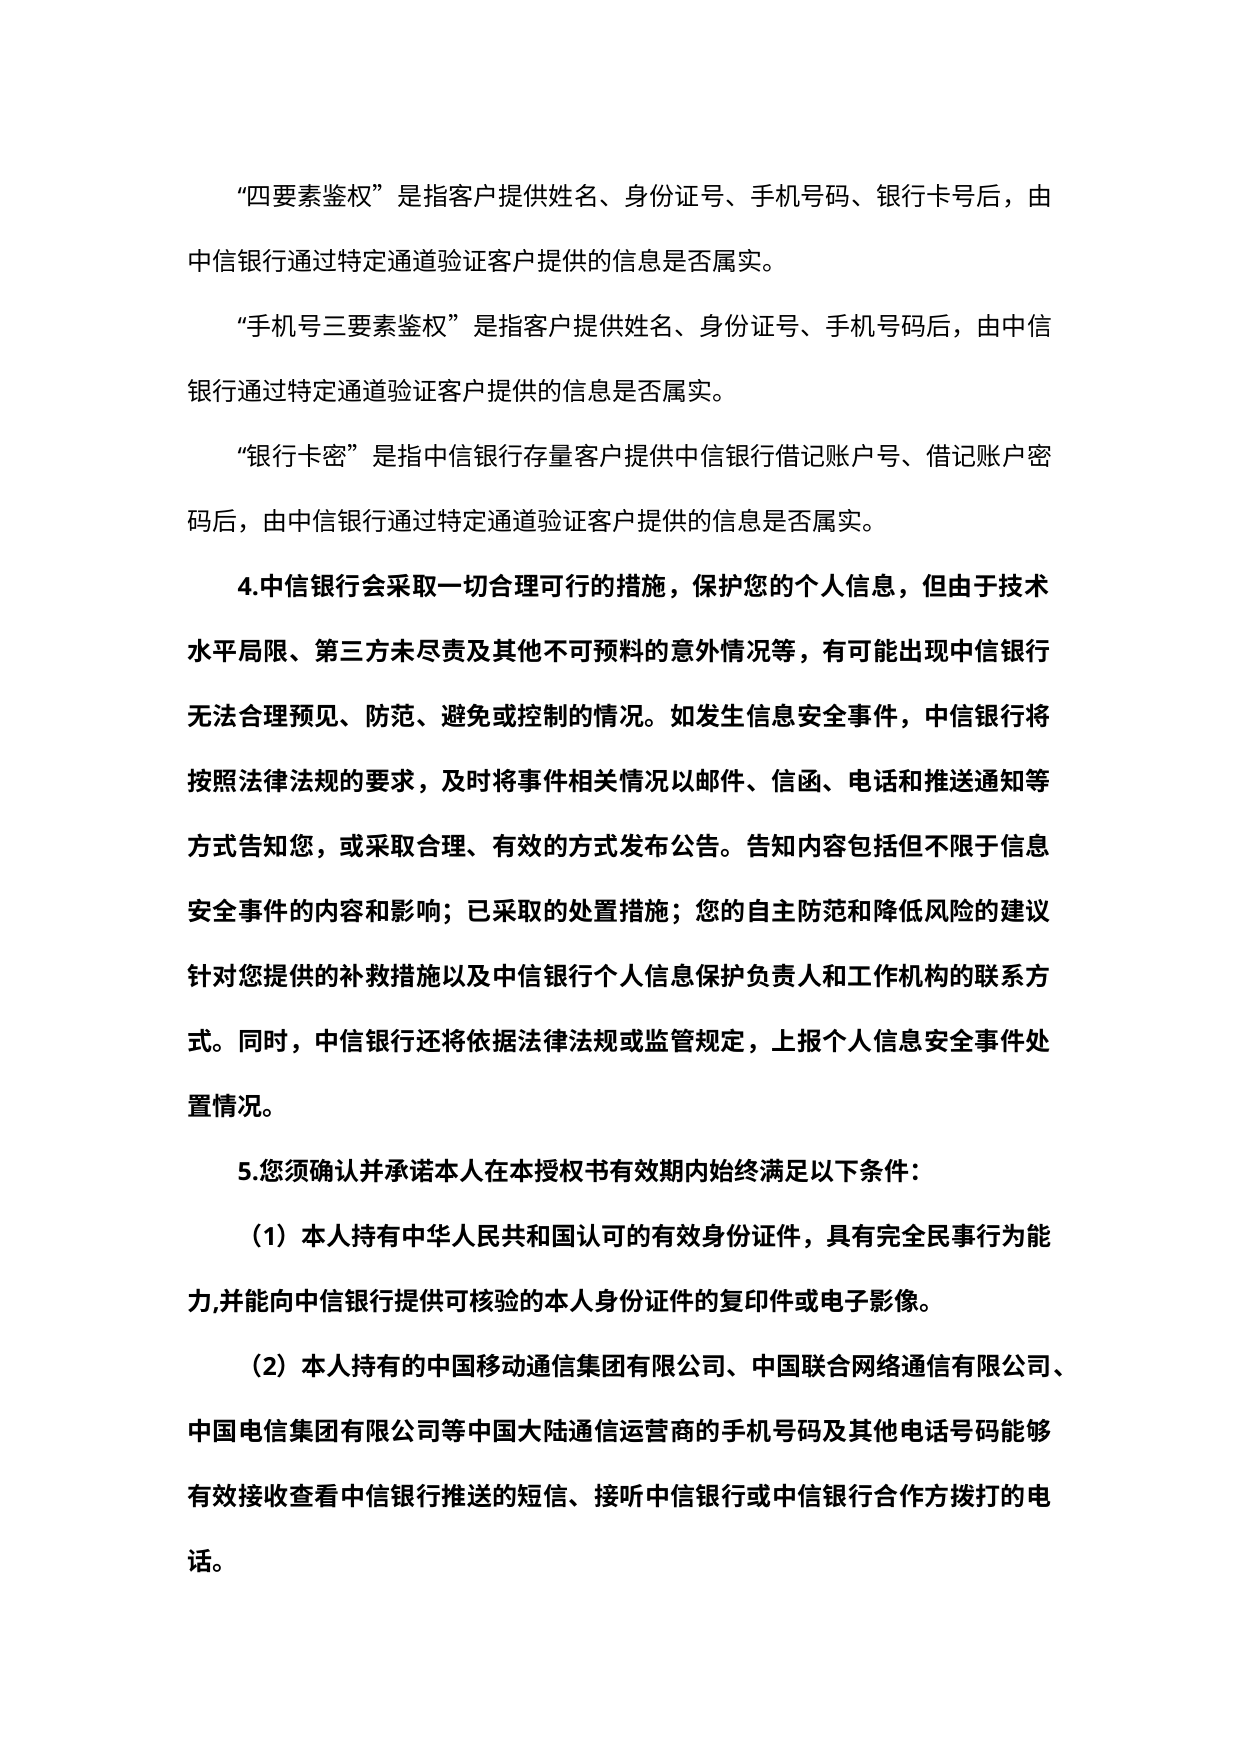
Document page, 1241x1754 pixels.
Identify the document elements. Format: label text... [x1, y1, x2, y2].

text “银行卡密”是指中信银行存量客户提供中信银行借记账户号、借记账户密码后，由中信银行通过特定通道验证客户提供的信息是否属实。 [187, 422, 1053, 552]
text （2）本人持有的中国移动通信集团有限公司、中国联合网络通信有限公司、中国电信集团有限公司等中国大陆通信运营商的手机号码及其他电话号码能够有效接收查看中信银行推送的短信、接听中信银行或中信银行合作方拨打的电话。 [187, 1332, 1053, 1592]
text （1）本人持有中华人民共和国认可的有效身份证件，具有完全民事行为能力,并能向中信银行提供可核验的本人身份证件的复印件或电子影像。 [187, 1202, 1053, 1332]
text “四要素鉴权”是指客户提供姓名、身份证号、手机号码、银行卡号后，由中信银行通过特定通道验证客户提供的信息是否属实。 [187, 162, 1053, 292]
text 4.中信银行会采取一切合理可行的措施，保护您的个人信息，但由于技术水平局限、第三方未尽责及其他不可预料的意外情况等，有可能出现中信银行无法合理预见、防范、避免或控制的情况。如发生信息安全事件，中信银行将按照法律法规的要求，及时将事件相关情况以邮件、信函、电话和推送通知等方式告知您，或采取合理、有效的方式发布公告。告知内容包括但不限于信息安全事件的内容和影响；已采取的处置措施；您的自主防范和降低风险的建议；针对您提供的补救措施以及中信银行个人信息保护负责人和工作机构的联系方式。同时，中信银行还将依据法律法规或监管规定，上报个人信息安全事件处置情况。 [187, 552, 1053, 1137]
text “手机号三要素鉴权”是指客户提供姓名、身份证号、手机号码后，由中信银行通过特定通道验证客户提供的信息是否属实。 [187, 292, 1053, 422]
text 5.您须确认并承诺本人在本授权书有效期内始终满足以下条件： [187, 1137, 1053, 1202]
